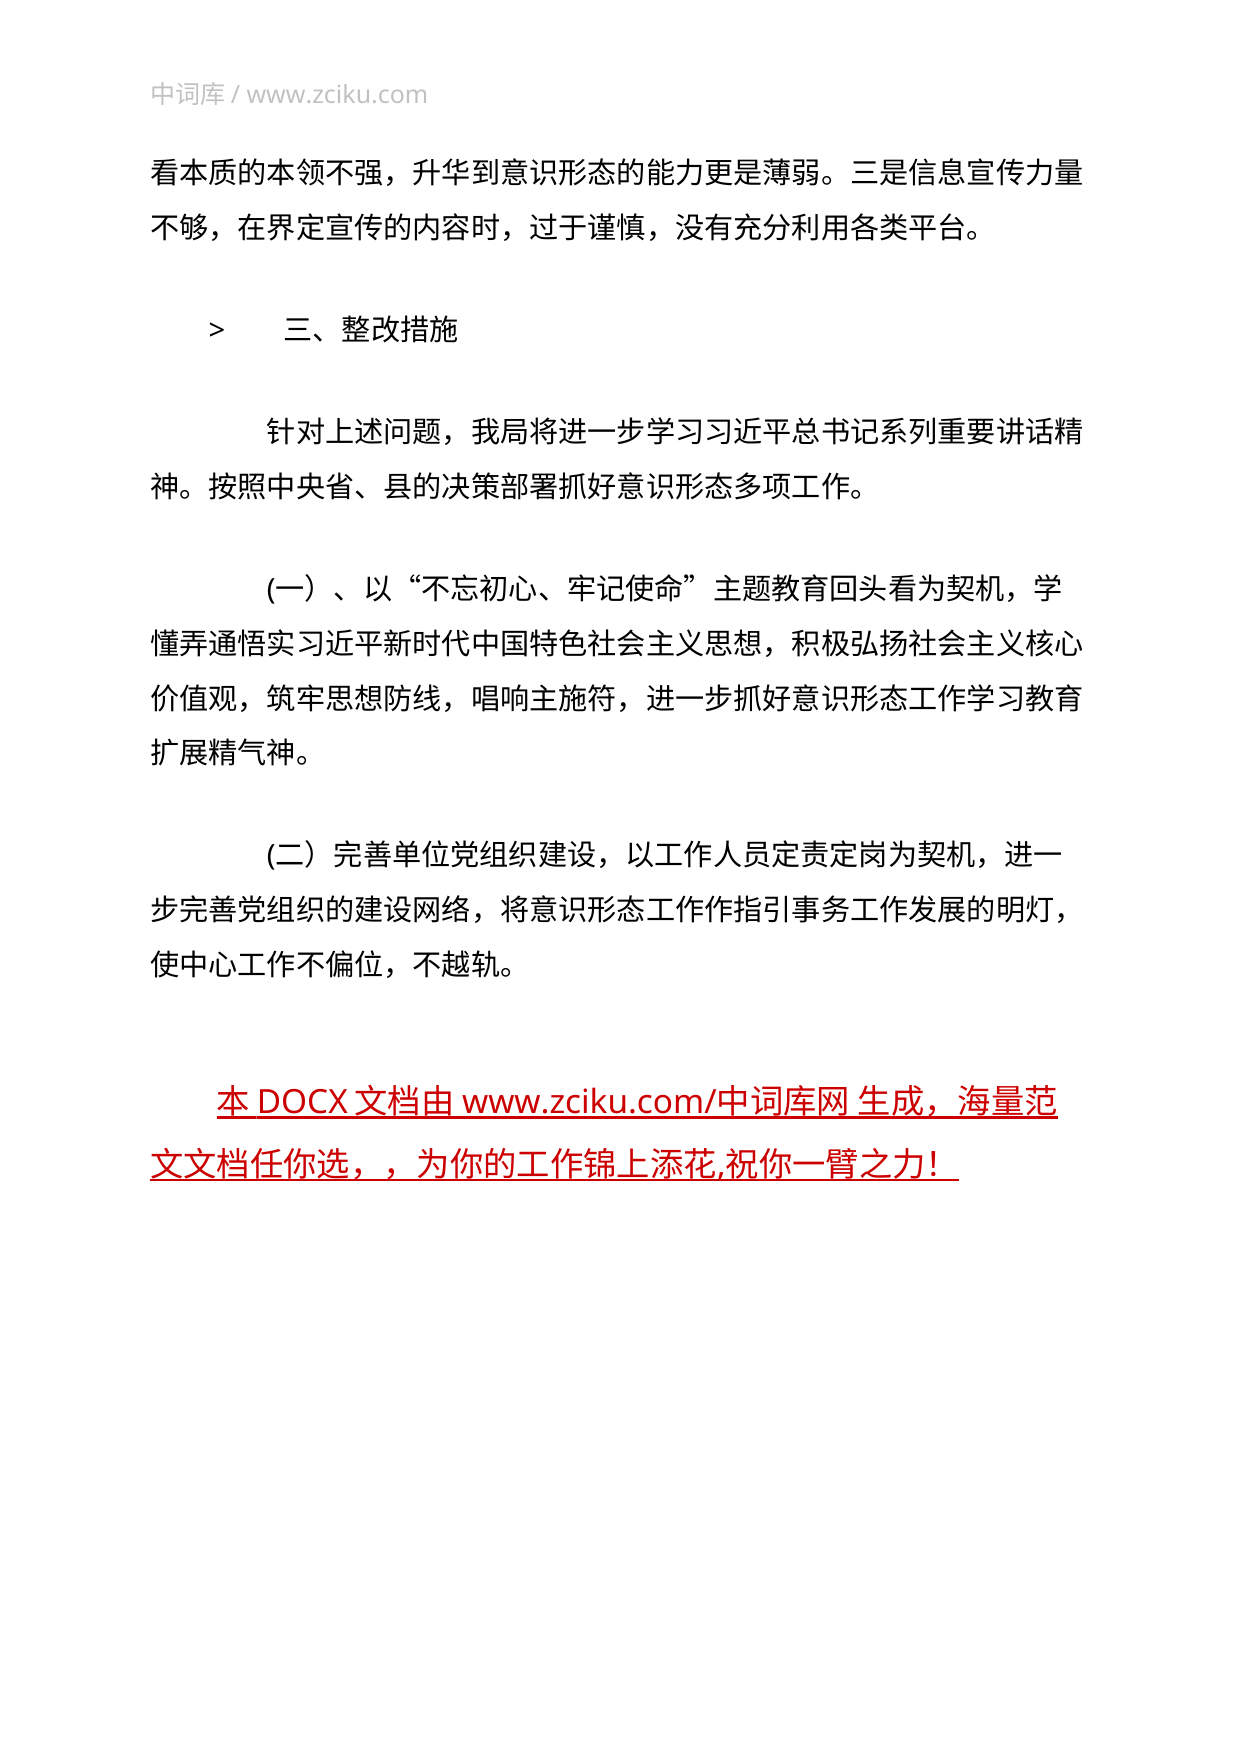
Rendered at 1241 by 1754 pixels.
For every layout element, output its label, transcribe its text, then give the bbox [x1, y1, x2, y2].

text 本DOCX文档由 www.zciku.com/中词库网 生成，海量范文文档任你选，，为你的工作锦上添花,祝你一臂之力！ [150, 1075, 1090, 1186]
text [150, 150, 1090, 247]
text 针对上述问题，我局将进一步学习习近平总书记系列重要讲话精神。按照中央省、县的决策部署抓好意识形态多项工作。 [150, 409, 1090, 506]
text (二）完善单位党组织建设，以工作人员定责定岗为契机，进一步完善党组织的建设网络，将意识形态工作作指引事务工作发展的明灯，使中心工作不偏位，不越轨。 [150, 832, 1090, 984]
text > 三、整改措施 [150, 307, 1090, 349]
text (一）、以“不忘初心、牢记使命”主题教育回头看为契机，学懂弄通悟实习近平新时代中国特色社会主义思想，积极弘扬社会主义核心价值观，筑牢思想防线，唱响主施符，进一步抓好意识形态工作学习教育扩展精气神。 [150, 565, 1090, 772]
